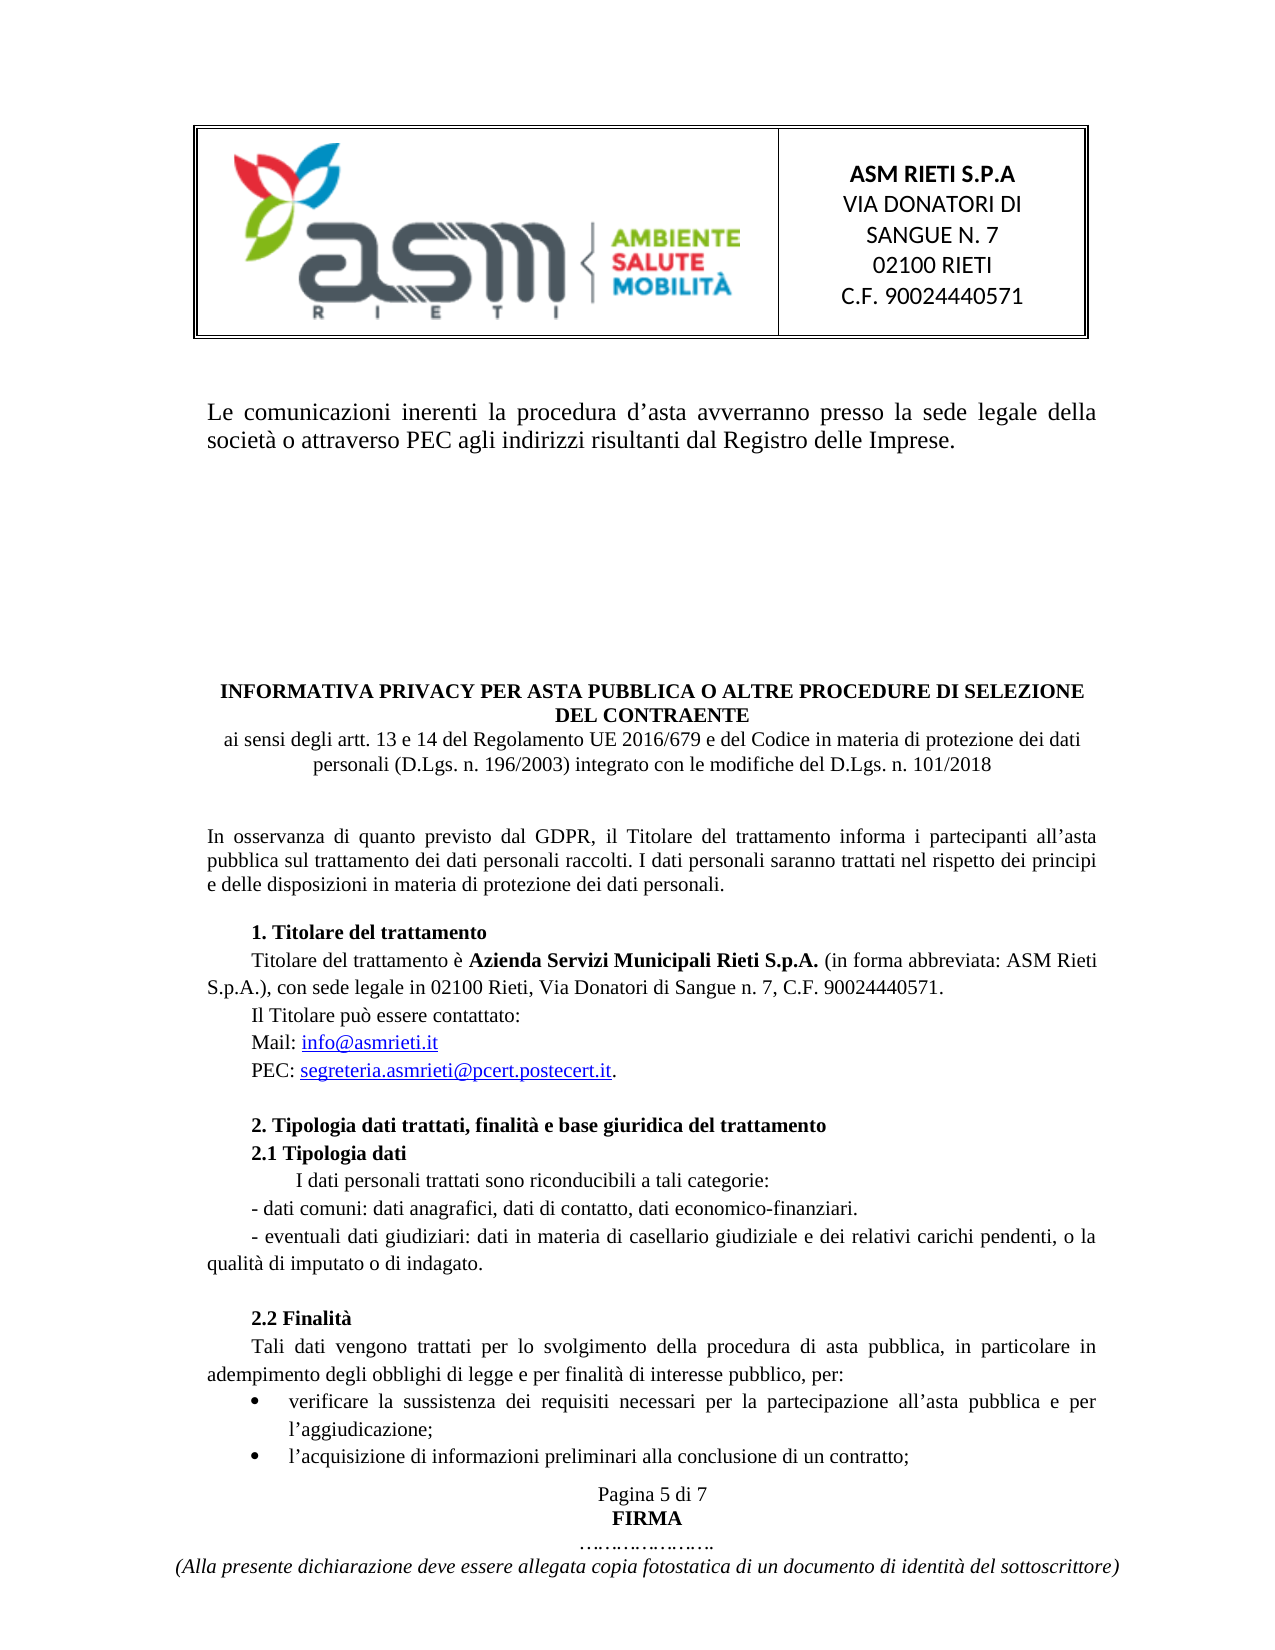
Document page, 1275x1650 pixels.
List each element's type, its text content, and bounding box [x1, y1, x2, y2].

text - dati comuni: dati anagrafici, dati di contatto, dati economico-finanziari. [207, 1196, 1098, 1220]
text Mail: info@asmrieti.it [207, 1030, 1098, 1054]
text Le comunicazioni inerenti la procedura d’asta avverranno presso la sede legale della società o attraverso PEC agli indirizzi risultanti dal Registro delle Imprese. [207, 397, 1098, 454]
text 2.2 Finalità [207, 1306, 1098, 1330]
text Tali dati vengono trattati per lo svolgimento della procedura di asta pubblica, in particolare in adempimento degli obblighi di legge e per finalità di interesse pubblico, per: [207, 1334, 1098, 1386]
text 2.1 Tipologia dati [207, 1141, 1098, 1165]
text - eventuali dati giudiziari: dati in materia di casellario giudiziale e dei relativi carichi pendenti, o la qualità di imputato o di indagato. [207, 1223, 1098, 1275]
text PEC: segreteria.asmrieti@pcert.postecert.it. [207, 1058, 1098, 1082]
text 1. Titolare del trattamento [207, 920, 1098, 944]
text 2. Tipologia dati trattati, finalità e base giuridica del trattamento [207, 1113, 1098, 1137]
list verificare la sussistenza dei requisiti necessari per la partecipazione all’asta pubblica e per l’aggiudicazione; [251, 1389, 1098, 1441]
picture [233, 143, 740, 320]
text ai sensi degli artt. 13 e 14 del Regolamento UE 2016/679 e del Codice in materia di protezione dei dati personali (D.Lgs. n. 196/2003) integrato con le modifiche del D.Lgs. n. 101/2018 [207, 727, 1098, 776]
text INFORMATIVA privacy per asta pubblica o altre procedure di selezione del contraente [207, 679, 1098, 727]
text Il Titolare può essere contattato: [207, 1003, 1098, 1027]
list l’acquisizione di informazioni preliminari alla conclusione di un contratto; [251, 1444, 1098, 1468]
text In osservanza di quanto previsto dal GDPR, il Titolare del trattamento informa i partecipanti all’asta pubblica sul trattamento dei dati personali raccolti. I dati personali saranno trattati nel rispetto dei principi e delle disposizioni in materia di protezione dei dati personali. [207, 824, 1098, 896]
text I dati personali trattati sono riconducibili a tali categorie: [251, 1168, 1098, 1192]
text Titolare del trattamento è Azienda Servizi Municipali Rieti S.p.A. (in forma abbreviata: ASM Rieti S.p.A.), con sede legale in 02100 Rieti, Via Donatori di Sangue n. 7, C.F. 90024440571. [207, 947, 1098, 999]
